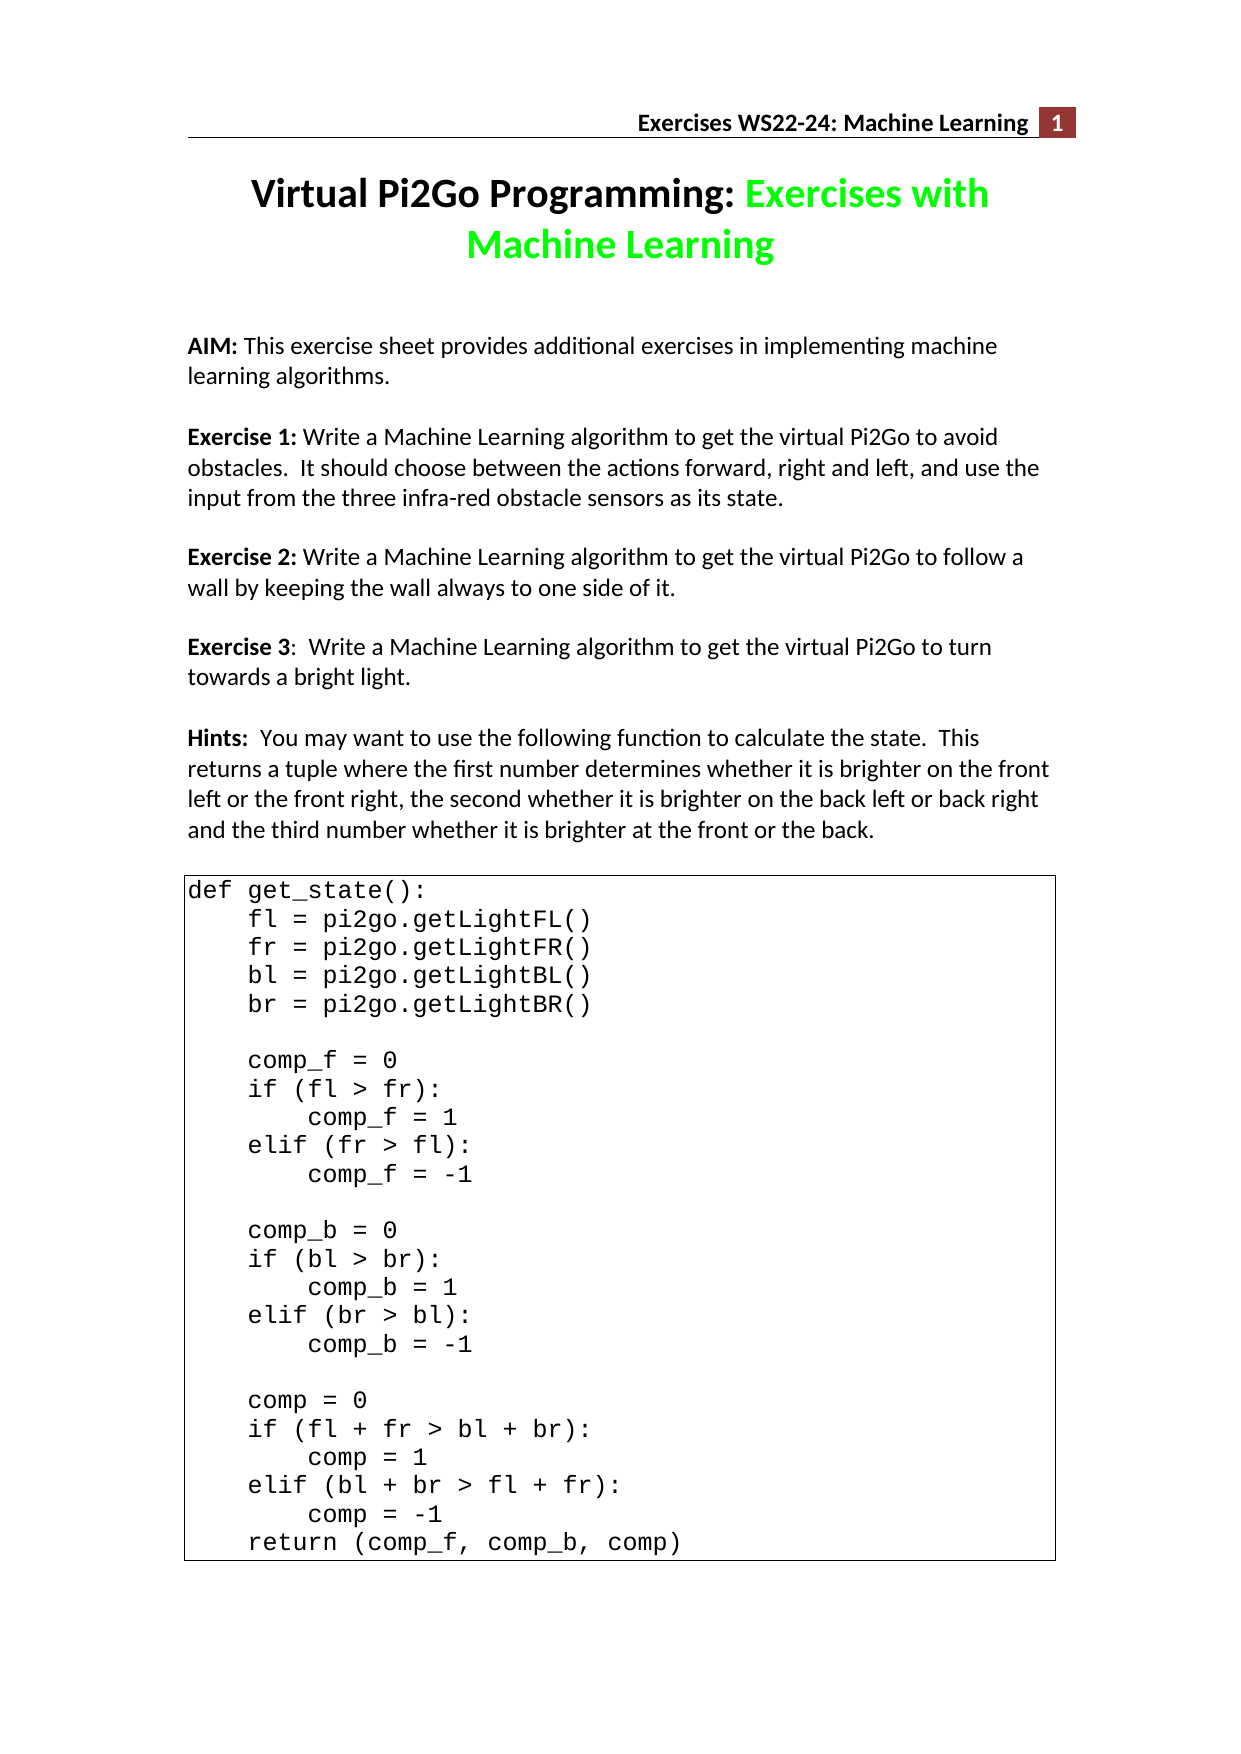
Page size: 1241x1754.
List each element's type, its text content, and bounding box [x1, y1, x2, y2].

text Hints: You may want to use the following function to calculate the state. This returns a tuple where the first number determines whether it is brighter on the front left or the front right, the second whether it is brighter on the back left or back right and the third number whether it is brighter at the front or the back. [187, 722, 1053, 844]
text Virtual Pi2Go Programming: Exercises with Machine Learning [187, 167, 1053, 269]
text if (fl + fr > bl + br): [187, 1416, 1053, 1444]
text bl = pi2go.getLightBL() [187, 963, 1053, 991]
text comp_b = 0 [187, 1218, 1053, 1246]
text if (fl > fr): [187, 1076, 1053, 1104]
text Exercise 2: Write a Machine Learning algorithm to get the virtual Pi2Go to follow a wall by keeping the wall always to one side of it. [187, 541, 1053, 602]
text Exercise 3: Write a Machine Learning algorithm to get the virtual Pi2Go to turn towards a bright light. [187, 631, 1053, 692]
text comp_f = 1 [187, 1104, 1053, 1133]
text elif (bl + br > fl + fr): [187, 1473, 1053, 1501]
text comp = -1 [187, 1501, 1053, 1526]
text comp = 0 [187, 1388, 1053, 1416]
text comp_b = 1 [187, 1274, 1053, 1303]
text comp = 1 [187, 1444, 1053, 1473]
text fl = pi2go.getLightFL() [187, 906, 1053, 934]
text AIM: This exercise sheet provides additional exercises in implementing machine learning algorithms. [187, 330, 1053, 391]
text elif (fr > fl): [187, 1133, 1053, 1161]
text def get_state(): [185, 876, 1055, 906]
text comp_f = -1 [187, 1161, 1053, 1189]
text return (comp_f, comp_b, comp) [185, 1526, 1055, 1560]
text br = pi2go.getLightBR() [187, 991, 1053, 1019]
text if (bl > br): [187, 1246, 1053, 1274]
text comp_b = -1 [187, 1331, 1053, 1359]
text fr = pi2go.getLightFR() [187, 934, 1053, 963]
text comp_f = 0 [187, 1048, 1053, 1076]
text Exercise 1: Write a Machine Learning algorithm to get the virtual Pi2Go to avoid obstacles. It should choose between the actions forward, right and left, and use the input from the three infra-red obstacle sensors as its state. [187, 421, 1053, 513]
text elif (br > bl): [187, 1303, 1053, 1331]
